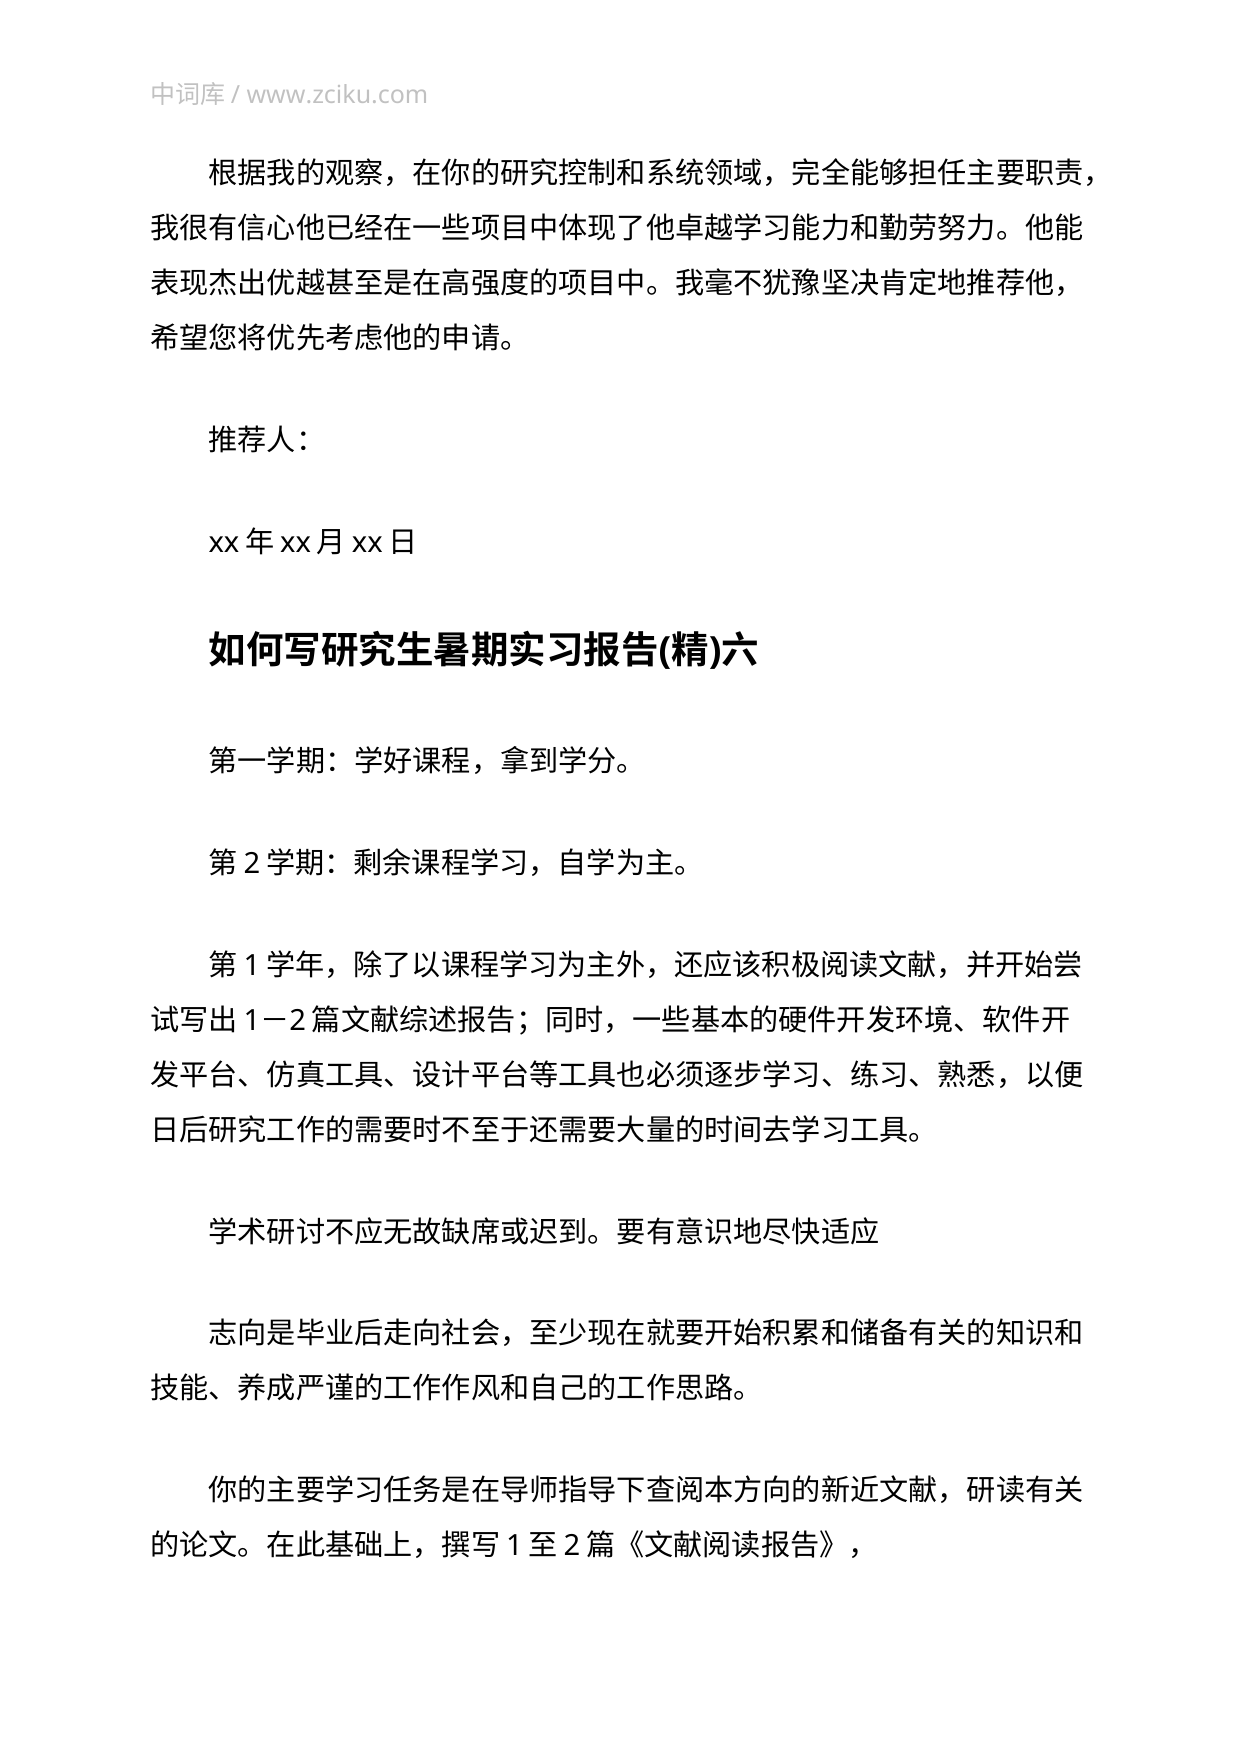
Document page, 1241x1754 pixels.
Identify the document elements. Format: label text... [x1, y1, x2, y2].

text 推荐人： [150, 416, 1090, 459]
text 如何写研究生暑期实习报告(精)六 [150, 620, 1090, 675]
text 第2学期：剩余课程学习，自学为主。 [150, 839, 1090, 882]
text 根据我的观察，在你的研究控制和系统领域，完全能够担任主要职责，我很有信心他已经在一些项目中体现了他卓越学习能力和勤劳努力。他能表现杰出优越甚至是在高强度的项目中。我毫不犹豫坚决肯定地推荐他，希望您将优先考虑他的申请。 [150, 150, 1090, 357]
text 第一学期：学好课程，拿到学分。 [150, 738, 1090, 780]
text xx年xx月xx日 [150, 518, 1090, 561]
text 第1学年，除了以课程学习为主外，还应该积极阅读文献，并开始尝试写出1－2篇文献综述报告；同时，一些基本的硬件开发环境、软件开发平台、仿真工具、设计平台等工具也必须逐步学习、练习、熟悉，以便日后研究工作的需要时不至于还需要大量的时间去学习工具。 [150, 942, 1090, 1149]
text 你的主要学习任务是在导师指导下查阅本方向的新近文献，研读有关的论文。在此基础上，撰写1至2篇《文献阅读报告》， [150, 1467, 1090, 1564]
text 学术研讨不应无故缺席或迟到。要有意识地尽快适应 [150, 1208, 1090, 1251]
text 志向是毕业后走向社会，至少现在就要开始积累和储备有关的知识和技能、养成严谨的工作作风和自己的工作思路。 [150, 1310, 1090, 1407]
